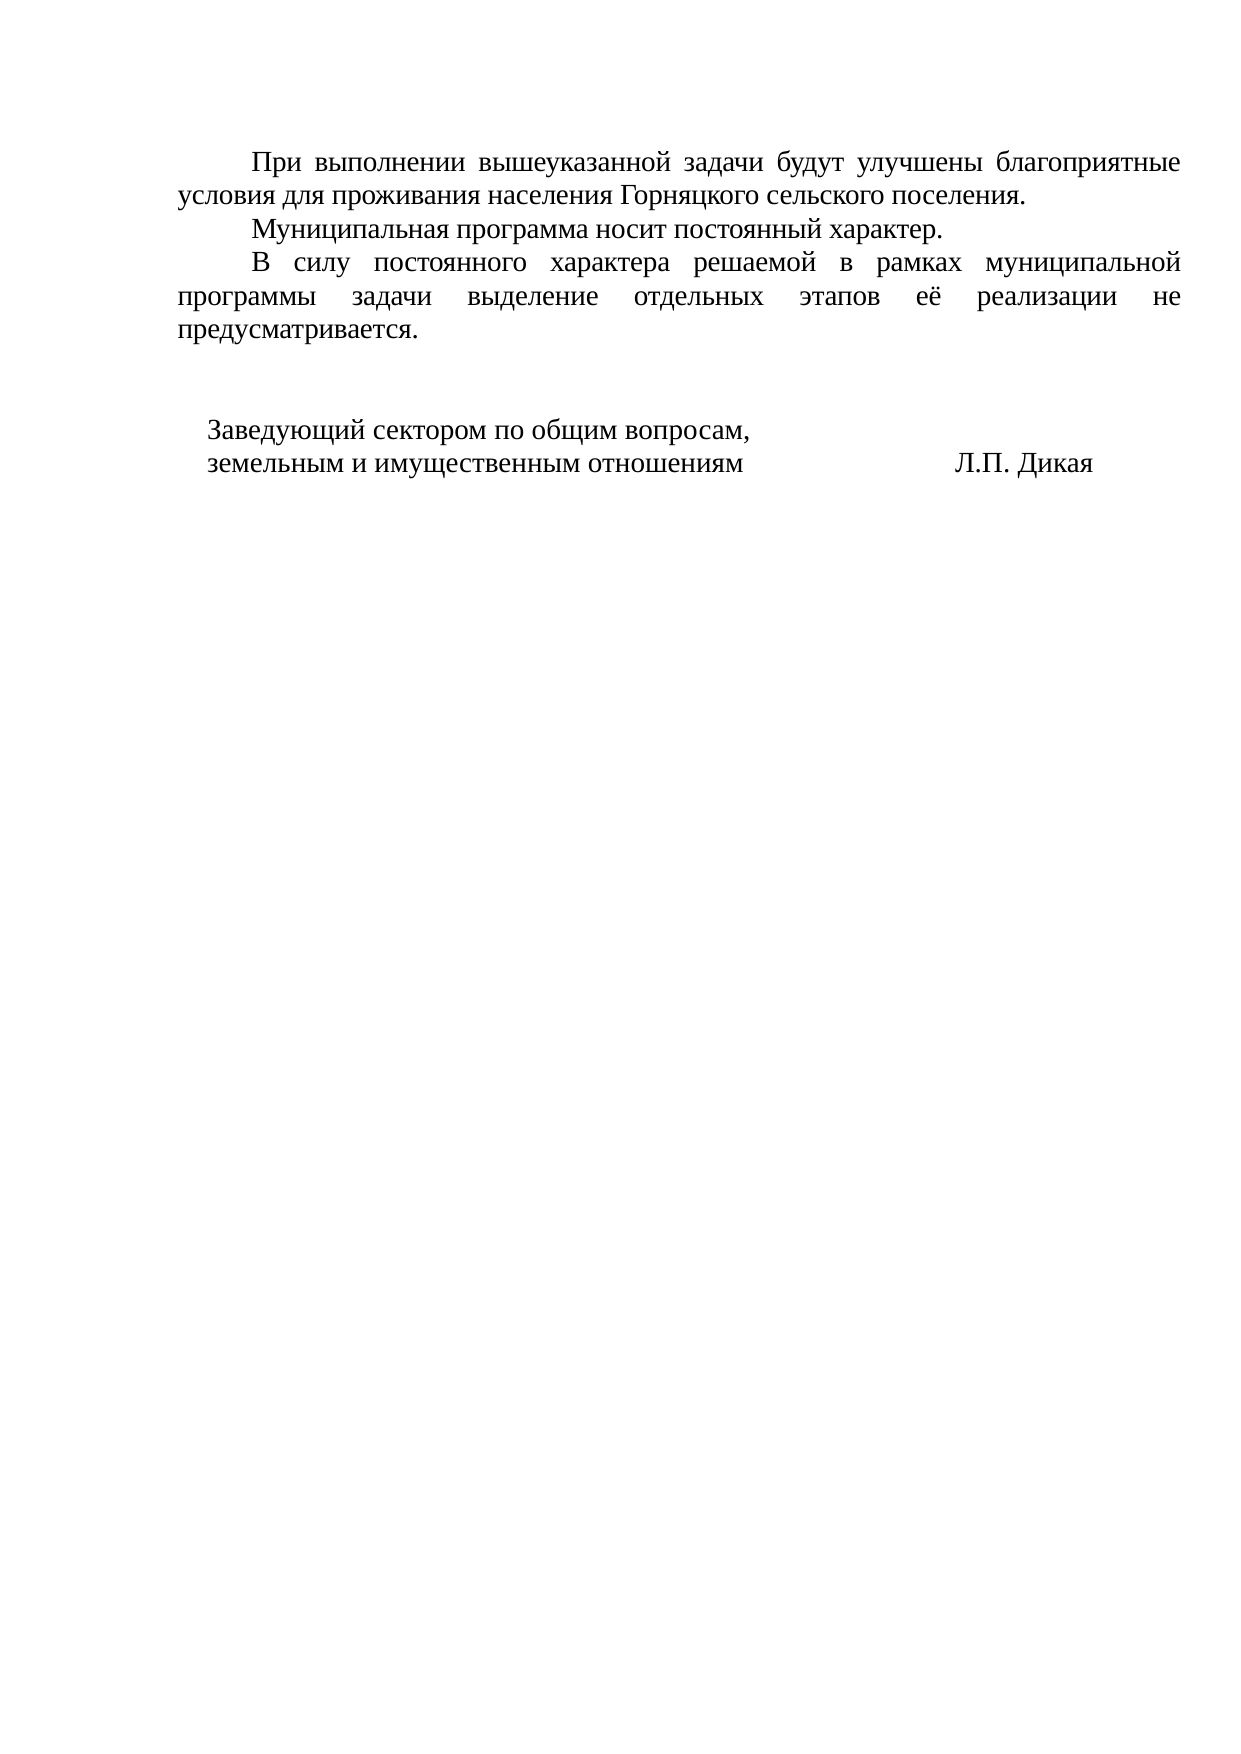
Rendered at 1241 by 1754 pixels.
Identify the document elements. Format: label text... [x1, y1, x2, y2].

text При выполнении вышеуказанной задачи будут улучшены благоприятные условия для проживания населения Горняцкого сельского поселения. [177, 144, 1181, 211]
text Заведующий сектором по общим вопросам, [177, 412, 1181, 446]
text В силу постоянного характера решаемой в рамках муниципальной программы задачи выделение отдельных этапов её реализации не предусматривается. [177, 244, 1181, 345]
text Муниципальная программа носит постоянный характер. [177, 211, 1181, 244]
text земельным и имущественным отношениям Л.П. Дикая [177, 446, 1181, 479]
